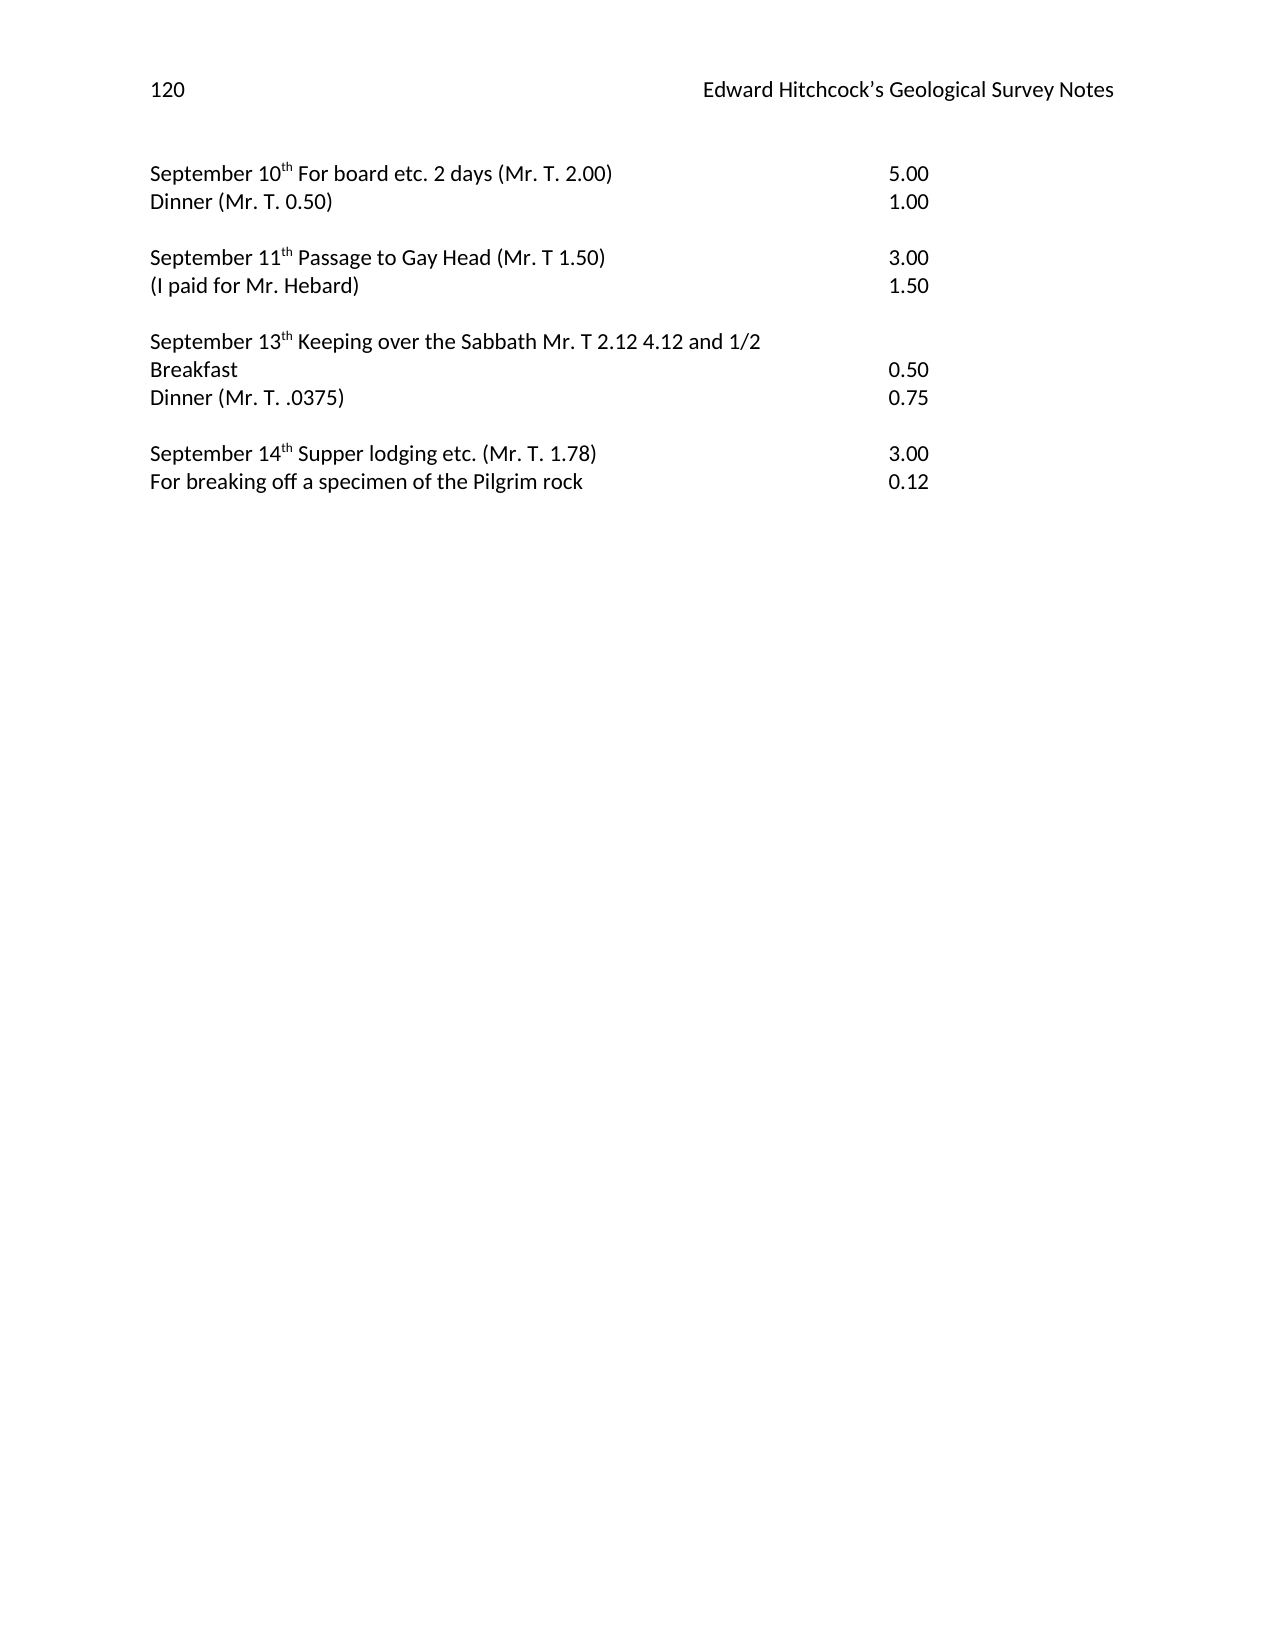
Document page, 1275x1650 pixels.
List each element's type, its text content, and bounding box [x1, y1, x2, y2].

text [150, 159, 1125, 271]
text (I paid for Mr. Hebard) 1.50 September 13th Keeping over the Sabbath Mr. T 2.12 4.12 and 1/2 Breakfast 0.50 Dinner (Mr. T. .0375) 0.75 September 14th Supper lodging etc. (Mr. T. 1.78) 3.00 For breaking off a specimen of the Pilgrim rock 0.12 [150, 271, 1125, 495]
